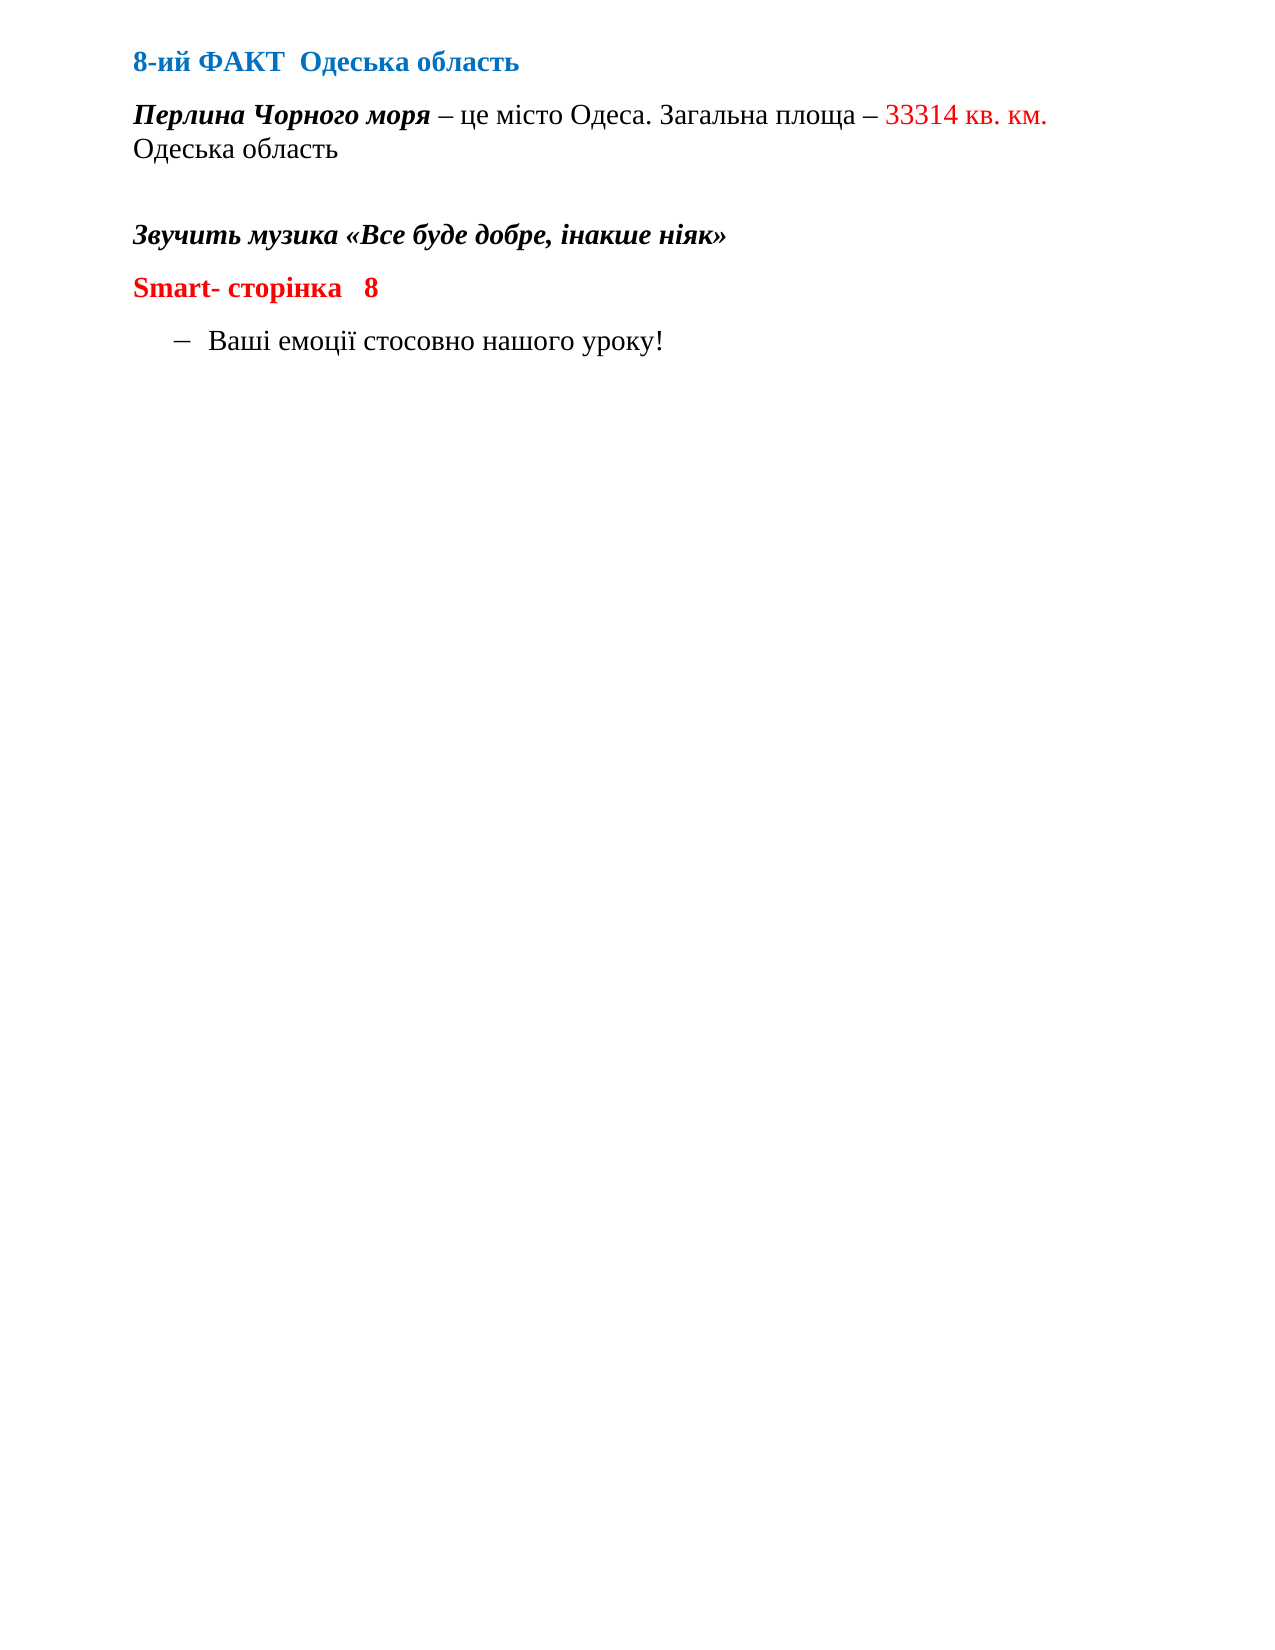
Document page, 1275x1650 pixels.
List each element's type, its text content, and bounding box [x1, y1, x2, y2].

text Одеська область [133, 131, 1226, 164]
text Smart- сторінка 8 [133, 270, 1226, 303]
text Перлина Чорного моря – це місто Одеса. Загальна площа – 33314 кв. км. [133, 97, 1226, 131]
text 8-ий ФАКТ Одеська область [133, 44, 1226, 78]
text Звучить музика «Все буде добре, інакше ніяк» [133, 217, 1226, 251]
list Ваші емоції стосовно нашого уроку! [170, 323, 1226, 356]
